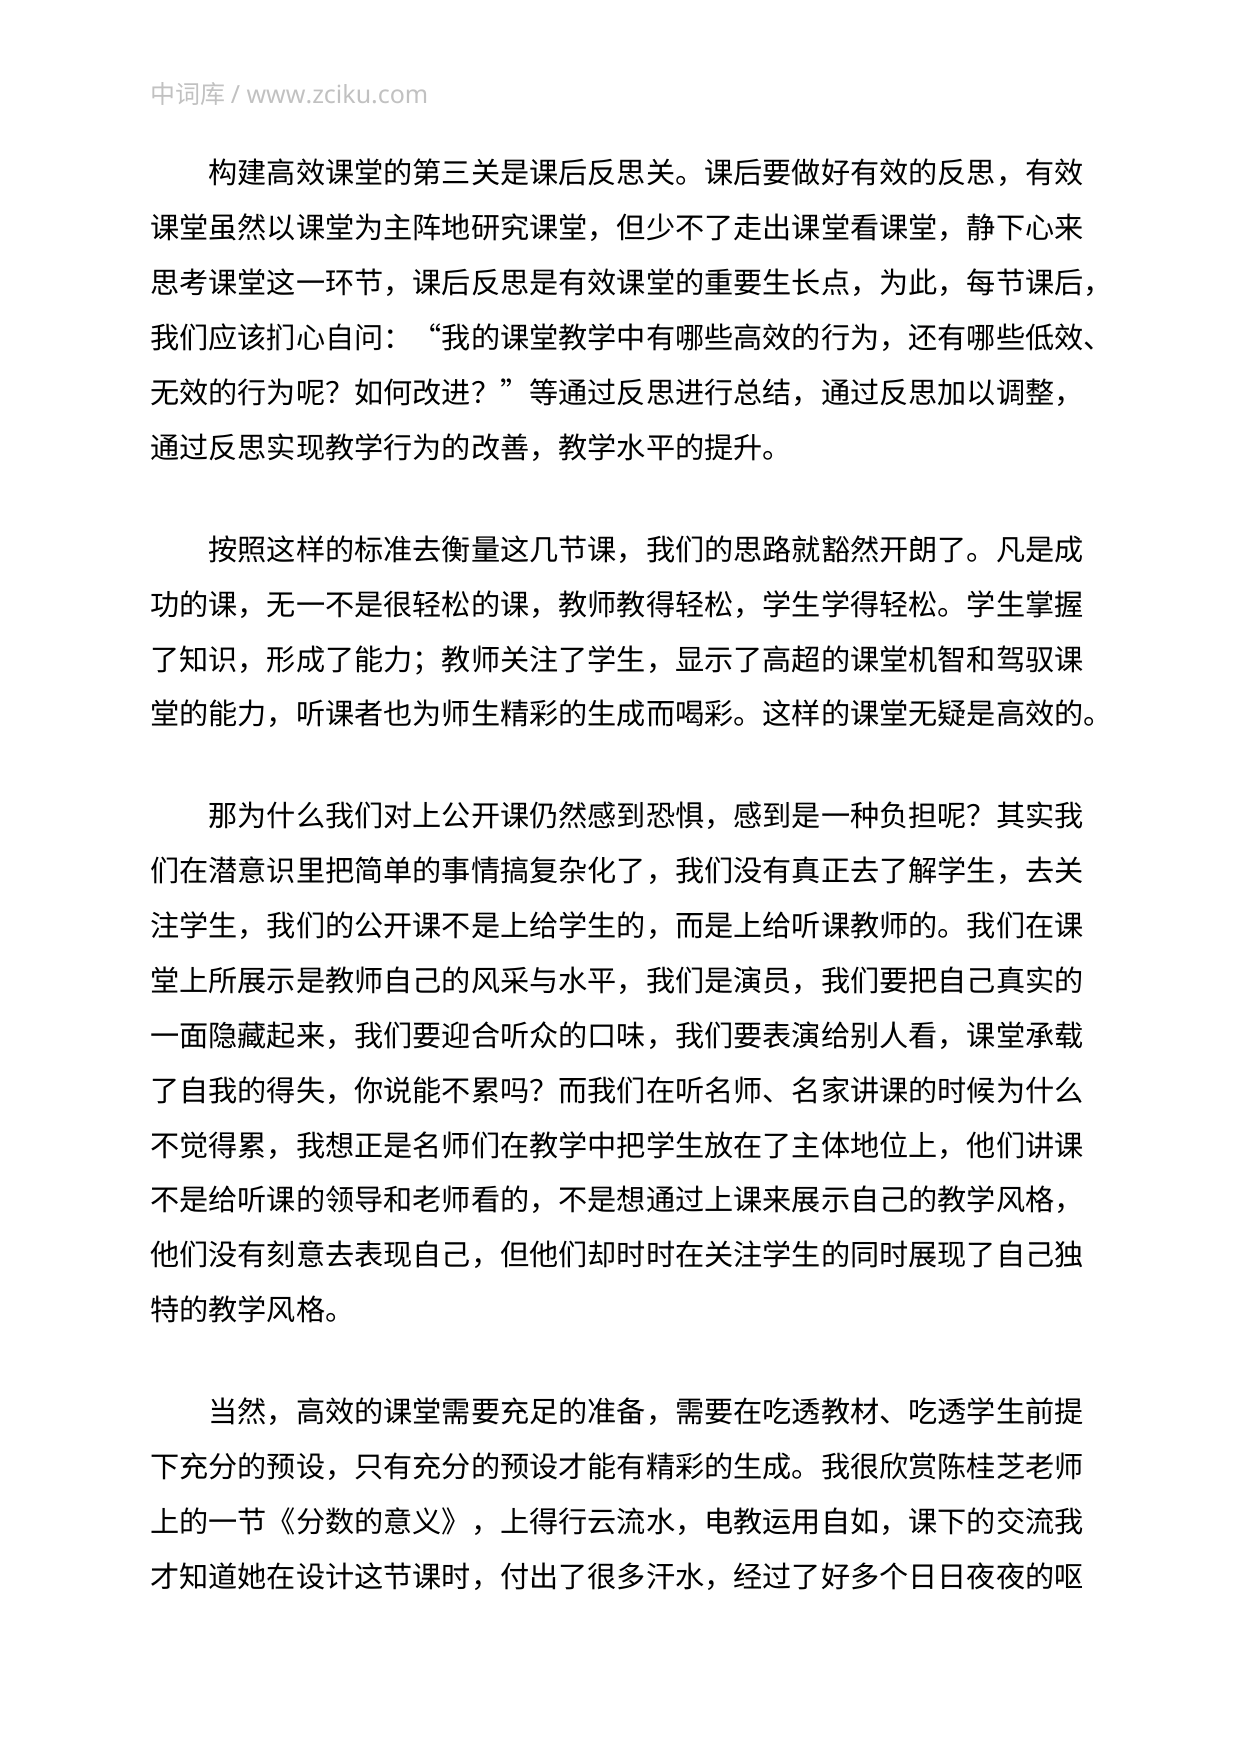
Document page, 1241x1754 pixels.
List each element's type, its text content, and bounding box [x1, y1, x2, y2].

text 构建高效课堂的第三关是课后反思关。课后要做好有效的反思，有效课堂虽然以课堂为主阵地研究课堂，但少不了走出课堂看课堂，静下心来思考课堂这一环节，课后反思是有效课堂的重要生长点，为此，每节课后，我们应该扪心自问：“我的课堂教学中有哪些高效的行为，还有哪些低效、无效的行为呢？如何改进？”等通过反思进行总结，通过反思加以调整，通过反思实现教学行为的改善，教学水平的提升。 [150, 150, 1090, 467]
text 那为什么我们对上公开课仍然感到恐惧，感到是一种负担呢？其实我们在潜意识里把简单的事情搞复杂化了，我们没有真正去了解学生，去关注学生，我们的公开课不是上给学生的，而是上给听课教师的。我们在课堂上所展示是教师自己的风采与水平，我们是演员，我们要把自己真实的一面隐藏起来，我们要迎合听众的口味，我们要表演给别人看，课堂承载了自我的得失，你说能不累吗？而我们在听名师、名家讲课的时候为什么不觉得累，我想正是名师们在教学中把学生放在了主体地位上，他们讲课不是给听课的领导和老师看的，不是想通过上课来展示自己的教学风格，他们没有刻意去表现自己，但他们却时时在关注学生的同时展现了自己独特的教学风格。 [150, 793, 1090, 1329]
text 按照这样的标准去衡量这几节课，我们的思路就豁然开朗了。凡是成功的课，无一不是很轻松的课，教师教得轻松，学生学得轻松。学生掌握了知识，形成了能力；教师关注了学生，显示了高超的课堂机智和驾驭课堂的能力，听课者也为师生精彩的生成而喝彩。这样的课堂无疑是高效的。 [150, 526, 1090, 733]
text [150, 1388, 1090, 1596]
